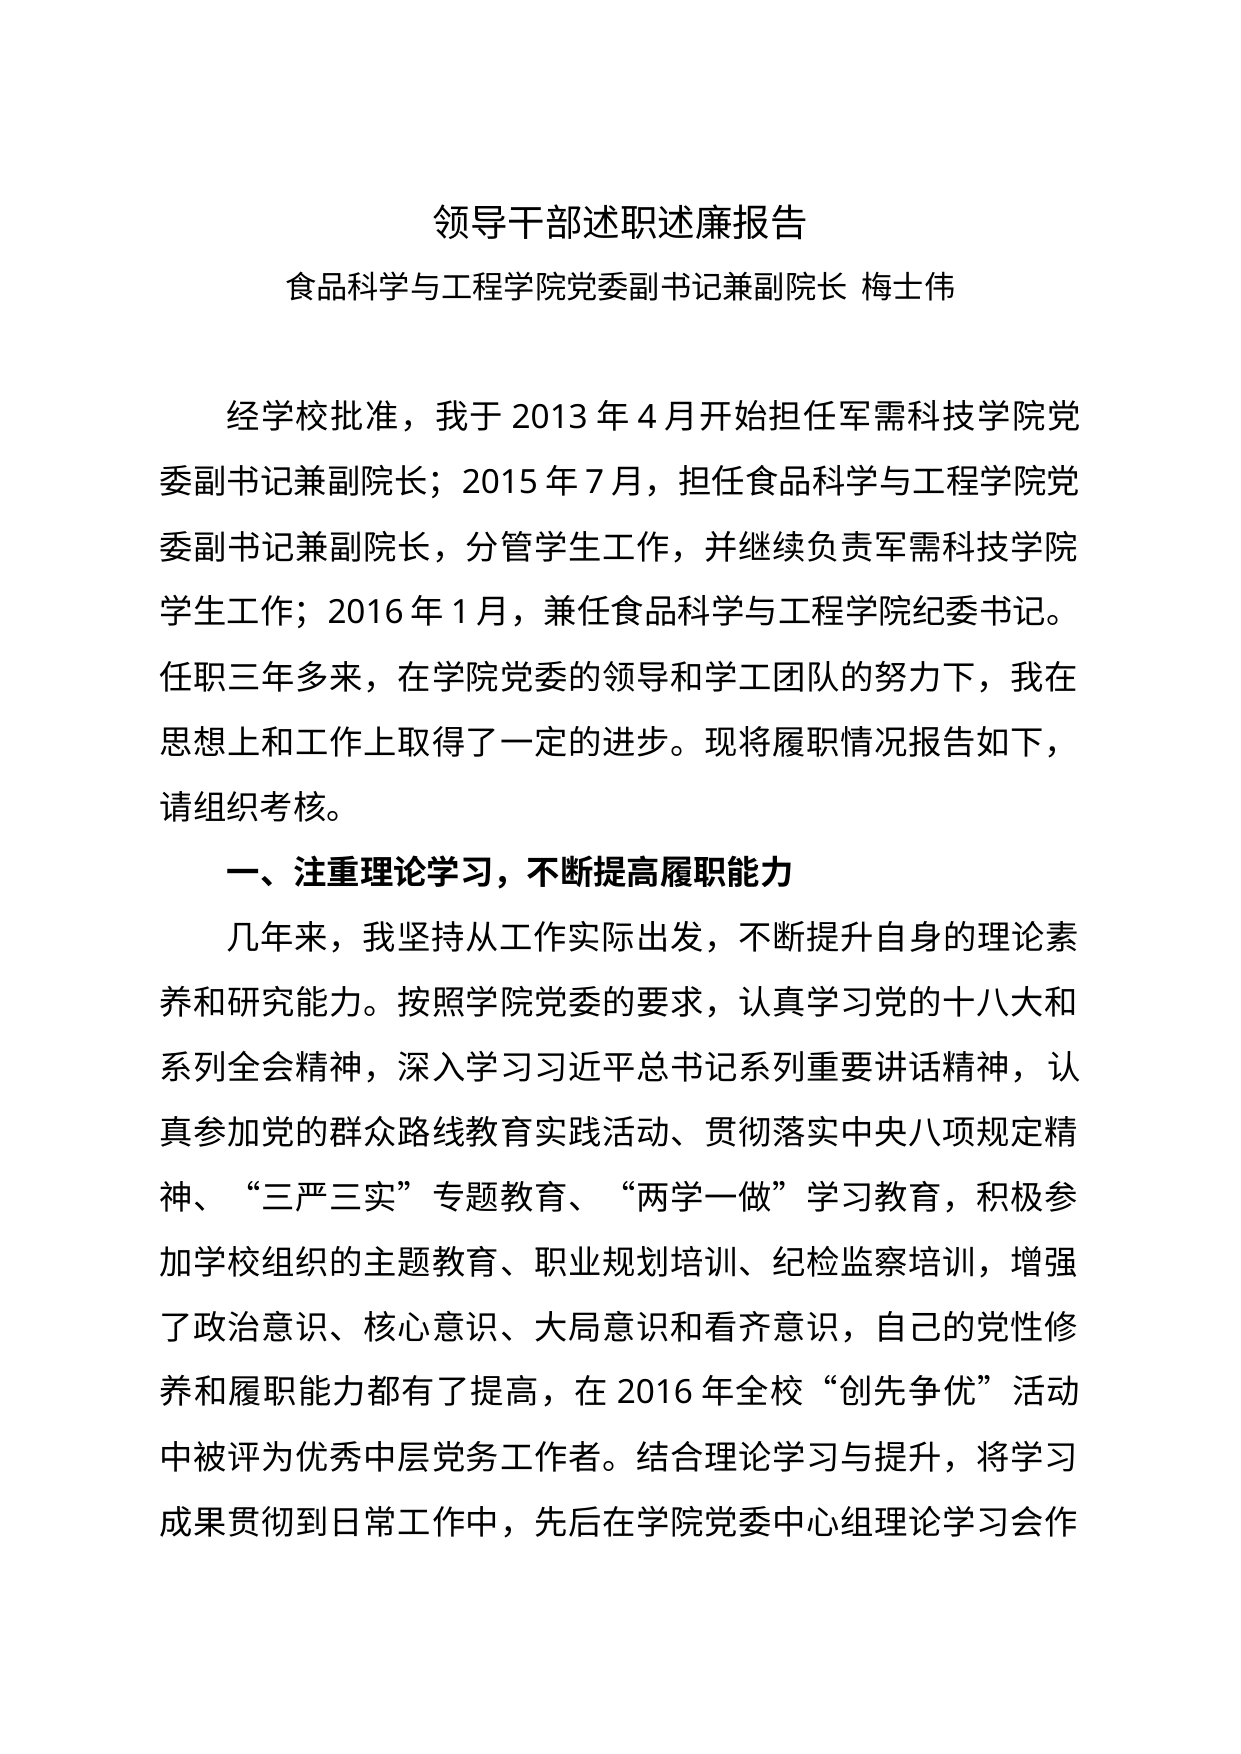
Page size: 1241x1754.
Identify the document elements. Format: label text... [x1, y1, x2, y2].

text 一、注重理论学习，不断提高履职能力 [159, 837, 1081, 902]
text 领导干部述职述廉报告 [159, 187, 1081, 252]
text 食品科学与工程学院党委副书记兼副院长 梅士伟 [159, 252, 1081, 317]
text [159, 902, 1081, 1552]
text 经学校批准，我于2013年4月开始担任军需科技学院党委副书记兼副院长；2015年7月，担任食品科学与工程学院党委副书记兼副院长，分管学生工作，并继续负责军需科技学院学生工作；2016年1月，兼任食品科学与工程学院纪委书记。任职三年多来，在学院党委的领导和学工团队的努力下，我在思想上和工作上取得了一定的进步。现将履职情况报告如下，请组织考核。 [159, 382, 1081, 837]
